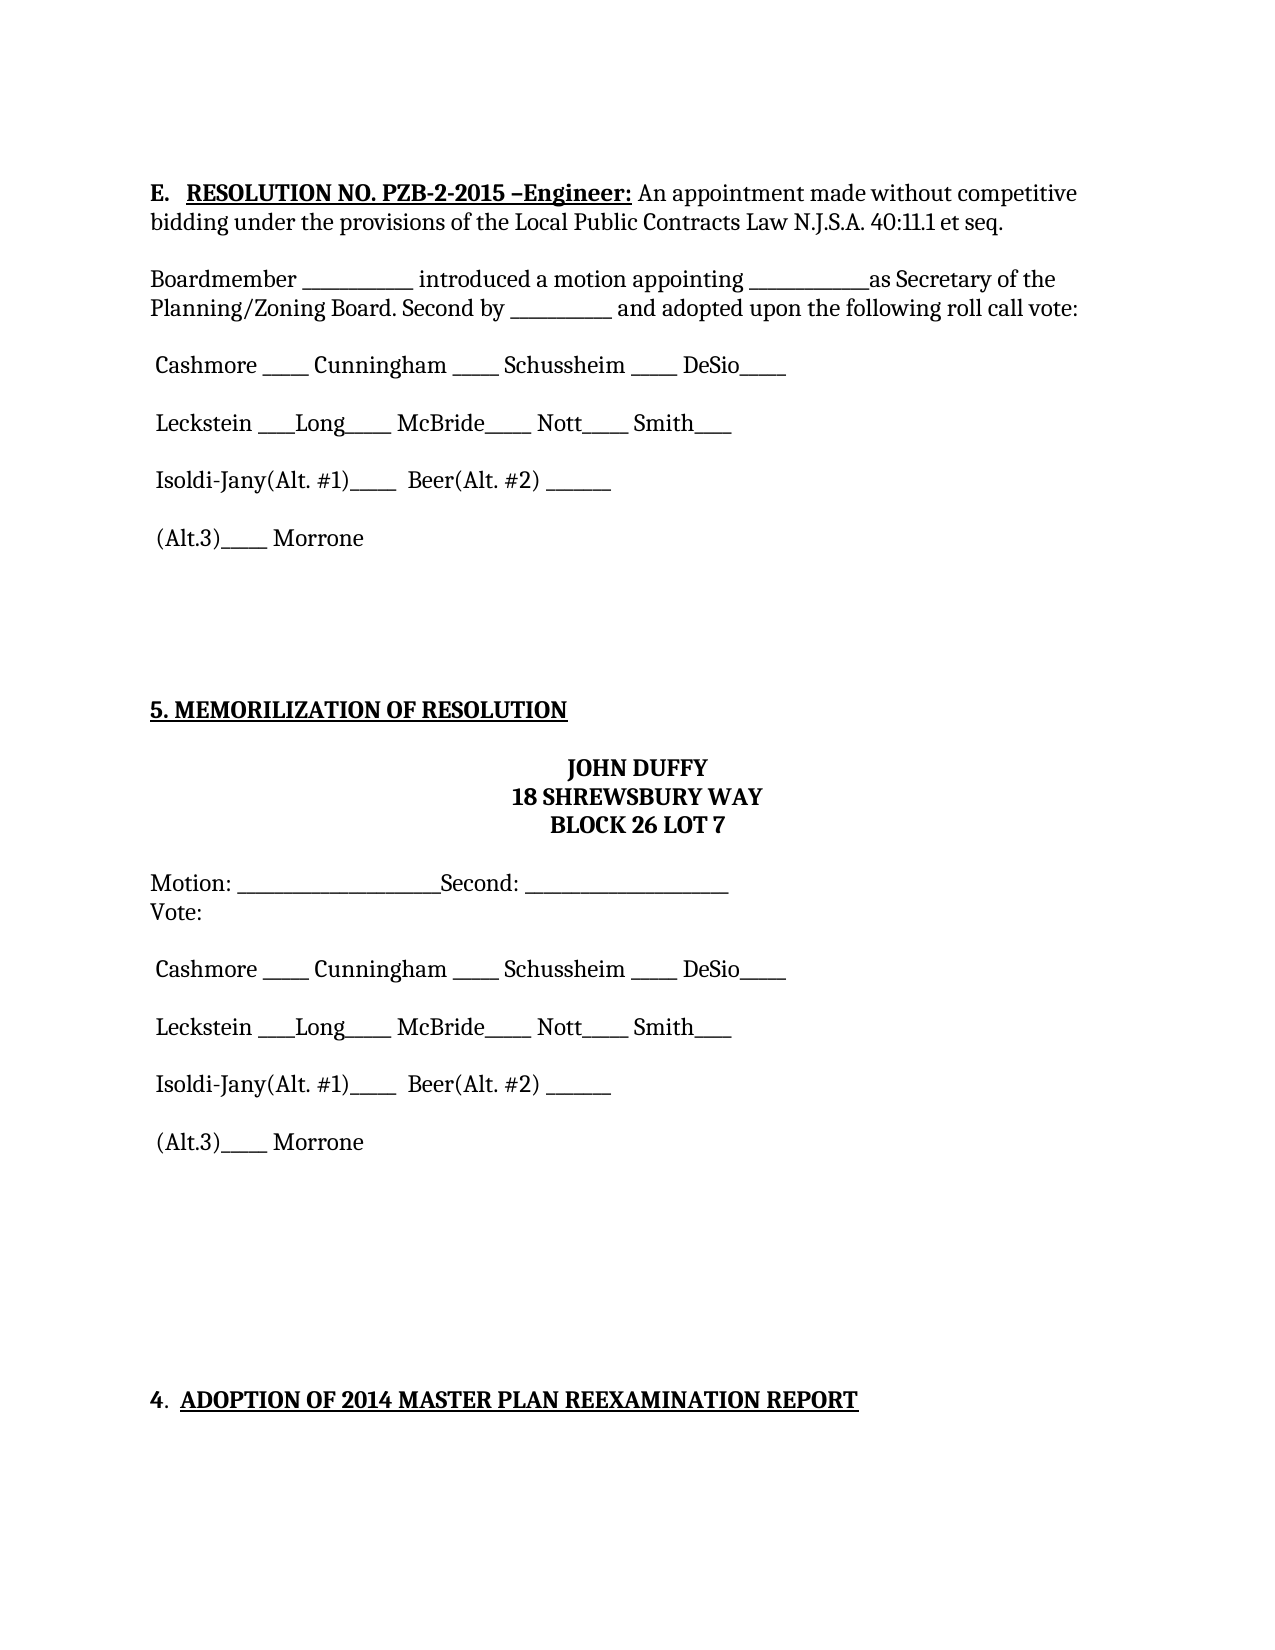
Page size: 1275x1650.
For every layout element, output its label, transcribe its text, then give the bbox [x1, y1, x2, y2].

text Motion: ______________________Second: ______________________ [150, 869, 1125, 897]
text Cashmore _____ Cunningham _____ Schussheim _____ DeSio_____ [150, 955, 1125, 984]
text Boardmember ____________ introduced a motion appointing _____________as Secretary of the Planning/Zoning Board. Second by ___________ and adopted upon the following roll call vote: [150, 265, 1125, 322]
text Vote: [150, 897, 1125, 926]
text Isoldi-Jany(Alt. #1)_____ Beer(Alt. #2) _______ [150, 1070, 1125, 1099]
text BLOCK 26 LOT 7 [150, 811, 1125, 840]
text 5. MEMORILIZATION OF RESOLUTION [150, 696, 1125, 725]
text JOHN DUFFY [150, 754, 1125, 782]
text Leckstein ____Long_____ McBride_____ Nott_____ Smith____ [150, 409, 1125, 437]
text (Alt.3)_____ Morrone [150, 524, 1125, 552]
text (Alt.3)_____ Morrone [150, 1127, 1125, 1156]
text E. RESOLUTION NO. PZB-2-2015 –Engineer: An appointment made without competitive bidding under the provisions of the Local Public Contracts Law N.J.S.A. 40:11.1 et seq. [150, 179, 1125, 236]
text Cashmore _____ Cunningham _____ Schussheim _____ DeSio_____ [150, 351, 1125, 380]
text Isoldi-Jany(Alt. #1)_____ Beer(Alt. #2) _______ [150, 466, 1125, 495]
text 18 SHREWSBURY WAY [150, 782, 1125, 811]
text 4. ADOPTION OF 2014 MASTER PLAN REEXAMINATION REPORT [150, 1386, 1125, 1415]
text Leckstein ____Long_____ McBride_____ Nott_____ Smith____ [150, 1012, 1125, 1041]
